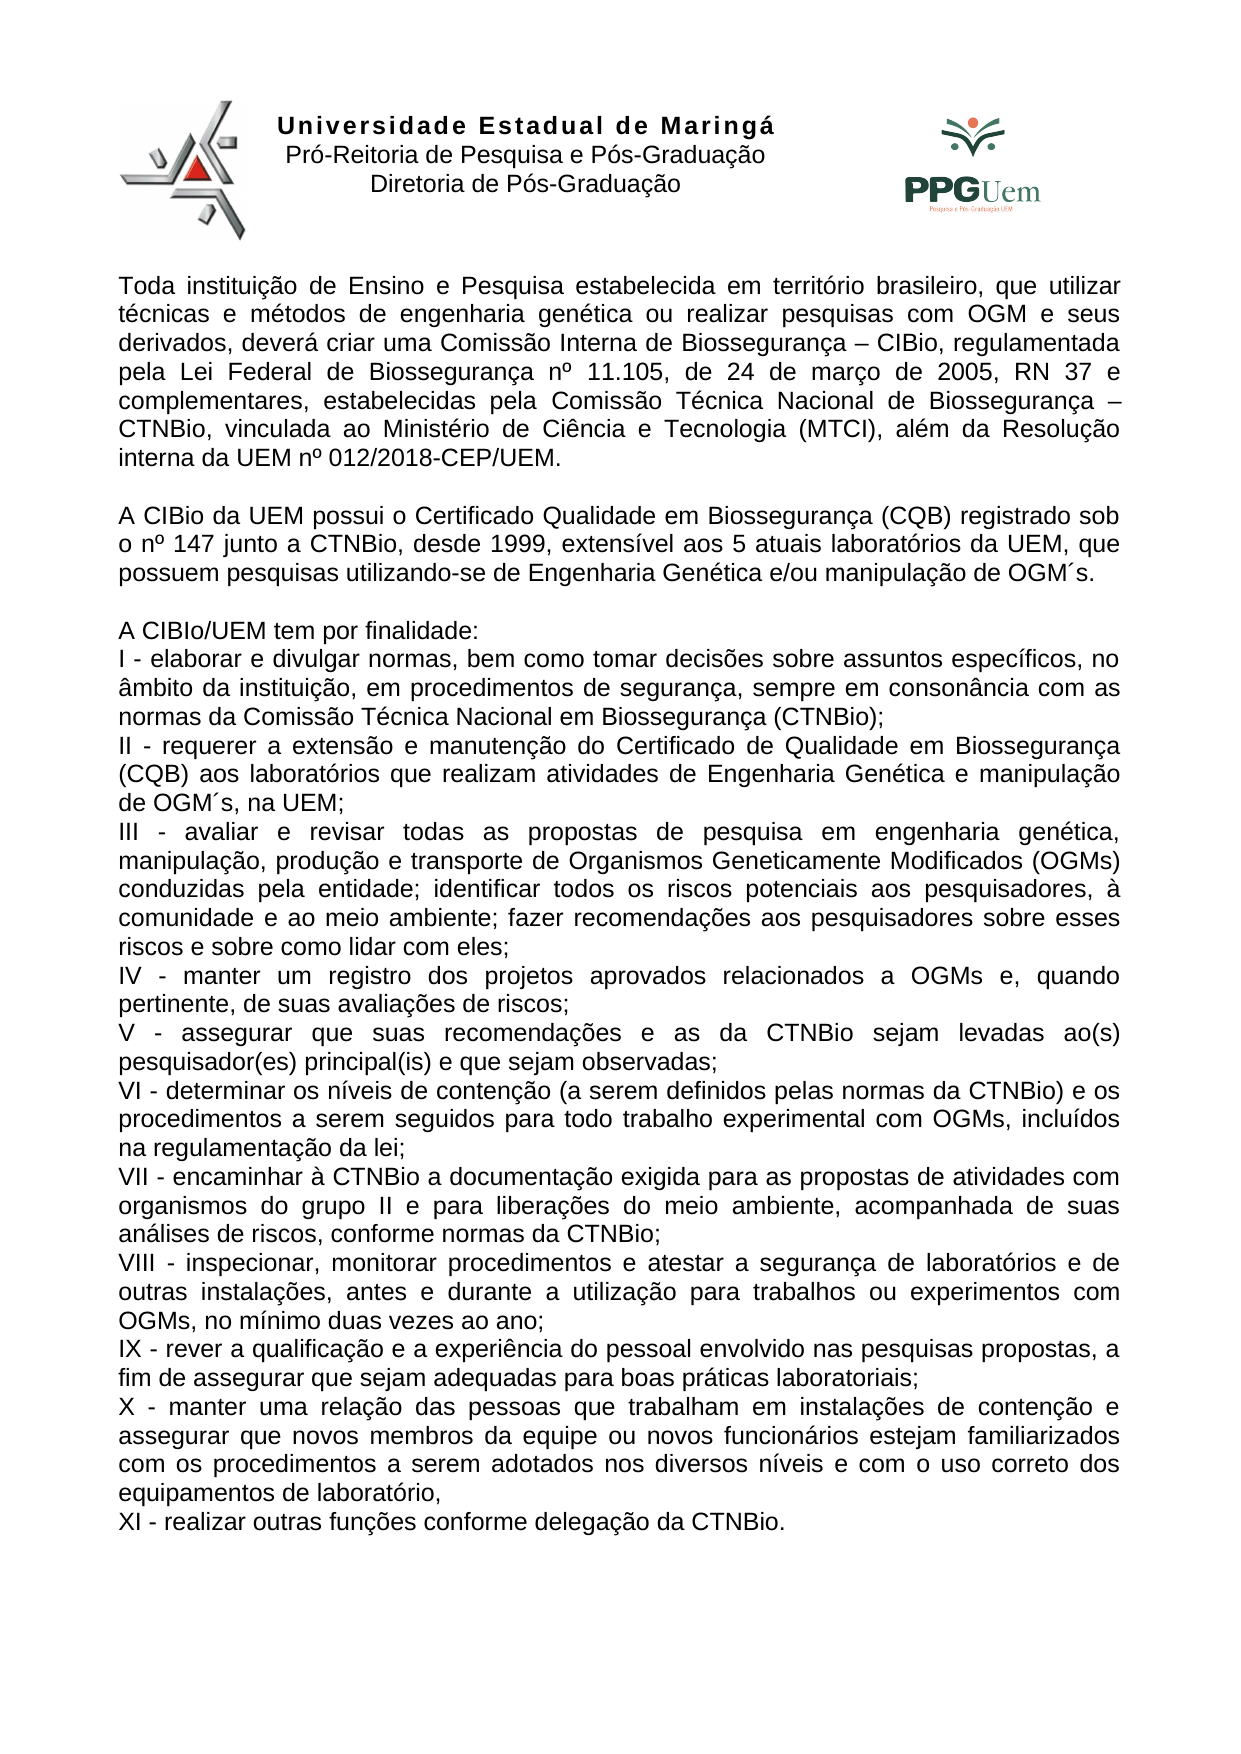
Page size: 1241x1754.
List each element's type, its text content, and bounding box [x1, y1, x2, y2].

text III - avaliar e revisar todas as propostas de pesquisa em engenharia genética, manipulação, produção e transporte de Organismos Geneticamente Modificados (OGMs) conduzidas pela entidade; identificar todos os riscos potenciais aos pesquisadores, à comunidade e ao meio ambiente; fazer recomendações aos pesquisadores sobre esses riscos e sobre como lidar com eles; [118, 817, 1122, 961]
text V - assegurar que suas recomendações e as da CTNBio sejam levadas ao(s) pesquisador(es) principal(is) e que sejam observadas; [118, 1018, 1122, 1076]
text VII - encaminhar à CTNBio a documentação exigida para as propostas de atividades com organismos do grupo II e para liberações do meio ambiente, acompanhada de suas análises de riscos, conforme normas da CTNBio; [118, 1162, 1122, 1248]
text A CIBio da UEM possui o Certificado Qualidade em Biossegurança (CQB) registrado sob o nº 147 junto a CTNBio, desde 1999, extensível aos 5 atuais laboratórios da UEM, que possuem pesquisas utilizando-se de Engenharia Genética e/ou manipulação de OGM´s. [118, 501, 1122, 587]
picture [117, 98, 247, 243]
text XI - realizar outras funções conforme delegação da CTNBio. [118, 1507, 1122, 1536]
text VI - determinar os níveis de contenção (a serem definidos pelas normas da CTNBio) e os procedimentos a serem seguidos para todo trabalho experimental com OGMs, incluídos na regulamentação da lei; [118, 1076, 1122, 1162]
text X - manter uma relação das pessoas que trabalham em instalações de contenção e assegurar que novos membros da equipe ou novos funcionários estejam familiarizados com os procedimentos a serem adotados nos diversos níveis e com o uso correto dos equipamentos de laboratório, [118, 1392, 1122, 1507]
text II - requerer a extensão e manutenção do Certificado de Qualidade em Biossegurança (CQB) aos laboratórios que realizam atividades de Engenharia Genética e manipulação de OGM´s, na UEM; [118, 731, 1122, 817]
text Toda instituição de Ensino e Pesquisa estabelecida em território brasileiro, que utilizar técnicas e métodos de engenharia genética ou realizar pesquisas com OGM e seus derivados, deverá criar uma Comissão Interna de Biossegurança – CIBio, regulamentada pela Lei Federal de Biossegurança nº 11.105, de 24 de março de 2005, RN 37 e complementares, estabelecidas pela Comissão Técnica Nacional de Biossegurança – CTNBio, vinculada ao Ministério de Ciência e Tecnologia (MTCI), além da Resolução interna da UEM nº 012/2018-CEP/UEM. [118, 271, 1122, 472]
text IX - rever a qualificação e a experiência do pessoal envolvido nas pesquisas propostas, a fim de assegurar que sejam adequadas para boas práticas laboratoriais; [118, 1334, 1122, 1392]
text IV - manter um registro dos projetos aprovados relacionados a OGMs e, quando pertinente, de suas avaliações de riscos; [118, 961, 1122, 1018]
text I - elaborar e divulgar normas, bem como tomar decisões sobre assuntos específicos, no âmbito da instituição, em procedimentos de segurança, sempre em consonância com as normas da Comissão Técnica Nacional em Biossegurança (CTNBio); [118, 644, 1122, 731]
picture [882, 87, 1052, 229]
text VIII - inspecionar, monitorar procedimentos e atestar a segurança de laboratórios e de outras instalações, antes e durante a utilização para trabalhos ou experimentos com OGMs, no mínimo duas vezes ao ano; [118, 1248, 1122, 1334]
text A CIBIo/UEM tem por finalidade: [118, 616, 1122, 644]
